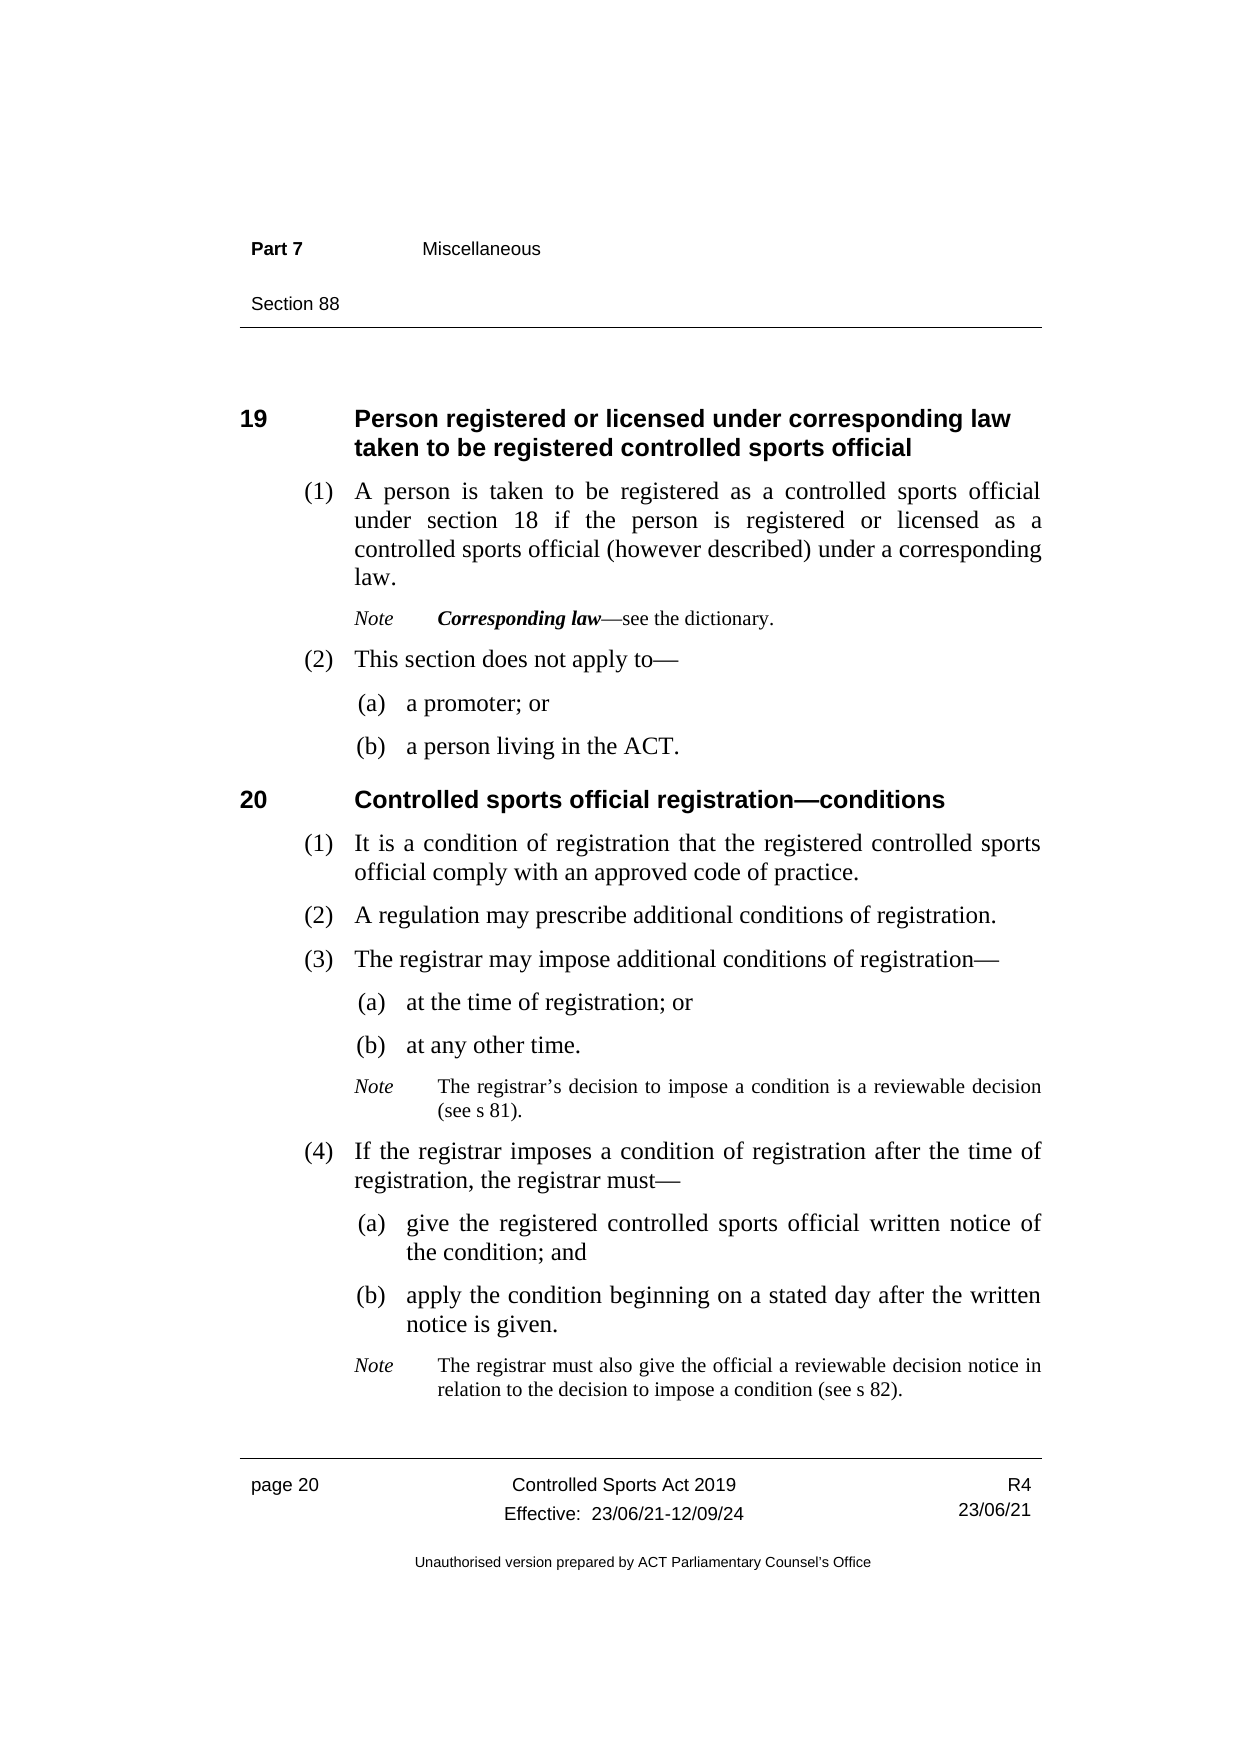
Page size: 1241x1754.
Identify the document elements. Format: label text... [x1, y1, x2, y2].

text 19 Person registered or licensed under corresponding law taken to be registered controlled sports official [239, 404, 1042, 462]
text (b) at any other time. [239, 1030, 1042, 1059]
text (b) a person living in the ACT. [239, 731, 1042, 760]
text (2) A regulation may prescribe additional conditions of registration. [239, 900, 1042, 929]
text Note The registrar’s decision to impose a condition is a reviewable decision (see s 81). [354, 1074, 1042, 1122]
text (a) at the time of registration; or [239, 987, 1042, 1016]
text (3) The registrar may impose additional conditions of registration— [239, 944, 1042, 972]
text Note The registrar must also give the official a reviewable decision notice in relation to the decision to impose a condition (see s 82). [354, 1353, 1042, 1401]
text (1) A person is taken to be registered as a controlled sports official under section 18 if the person is registered or licensed as a controlled sports official (however described) under a corresponding law. [239, 476, 1042, 591]
text (2) This section does not apply to— [239, 644, 1042, 673]
text (1) It is a condition of registration that the registered controlled sports official comply with an approved code of practice. [239, 828, 1042, 886]
text (4) If the registrar imposes a condition of registration after the time of registration, the registrar must— [239, 1136, 1042, 1194]
text Note Corresponding law—see the dictionary. [354, 606, 1042, 630]
text (a) a promoter; or [239, 688, 1042, 717]
text (a) give the registered controlled sports official written notice of the condition; and [239, 1208, 1042, 1266]
text (b) apply the condition beginning on a stated day after the written notice is given. [239, 1281, 1042, 1338]
text 20 Controlled sports official registration—conditions [239, 785, 1042, 814]
